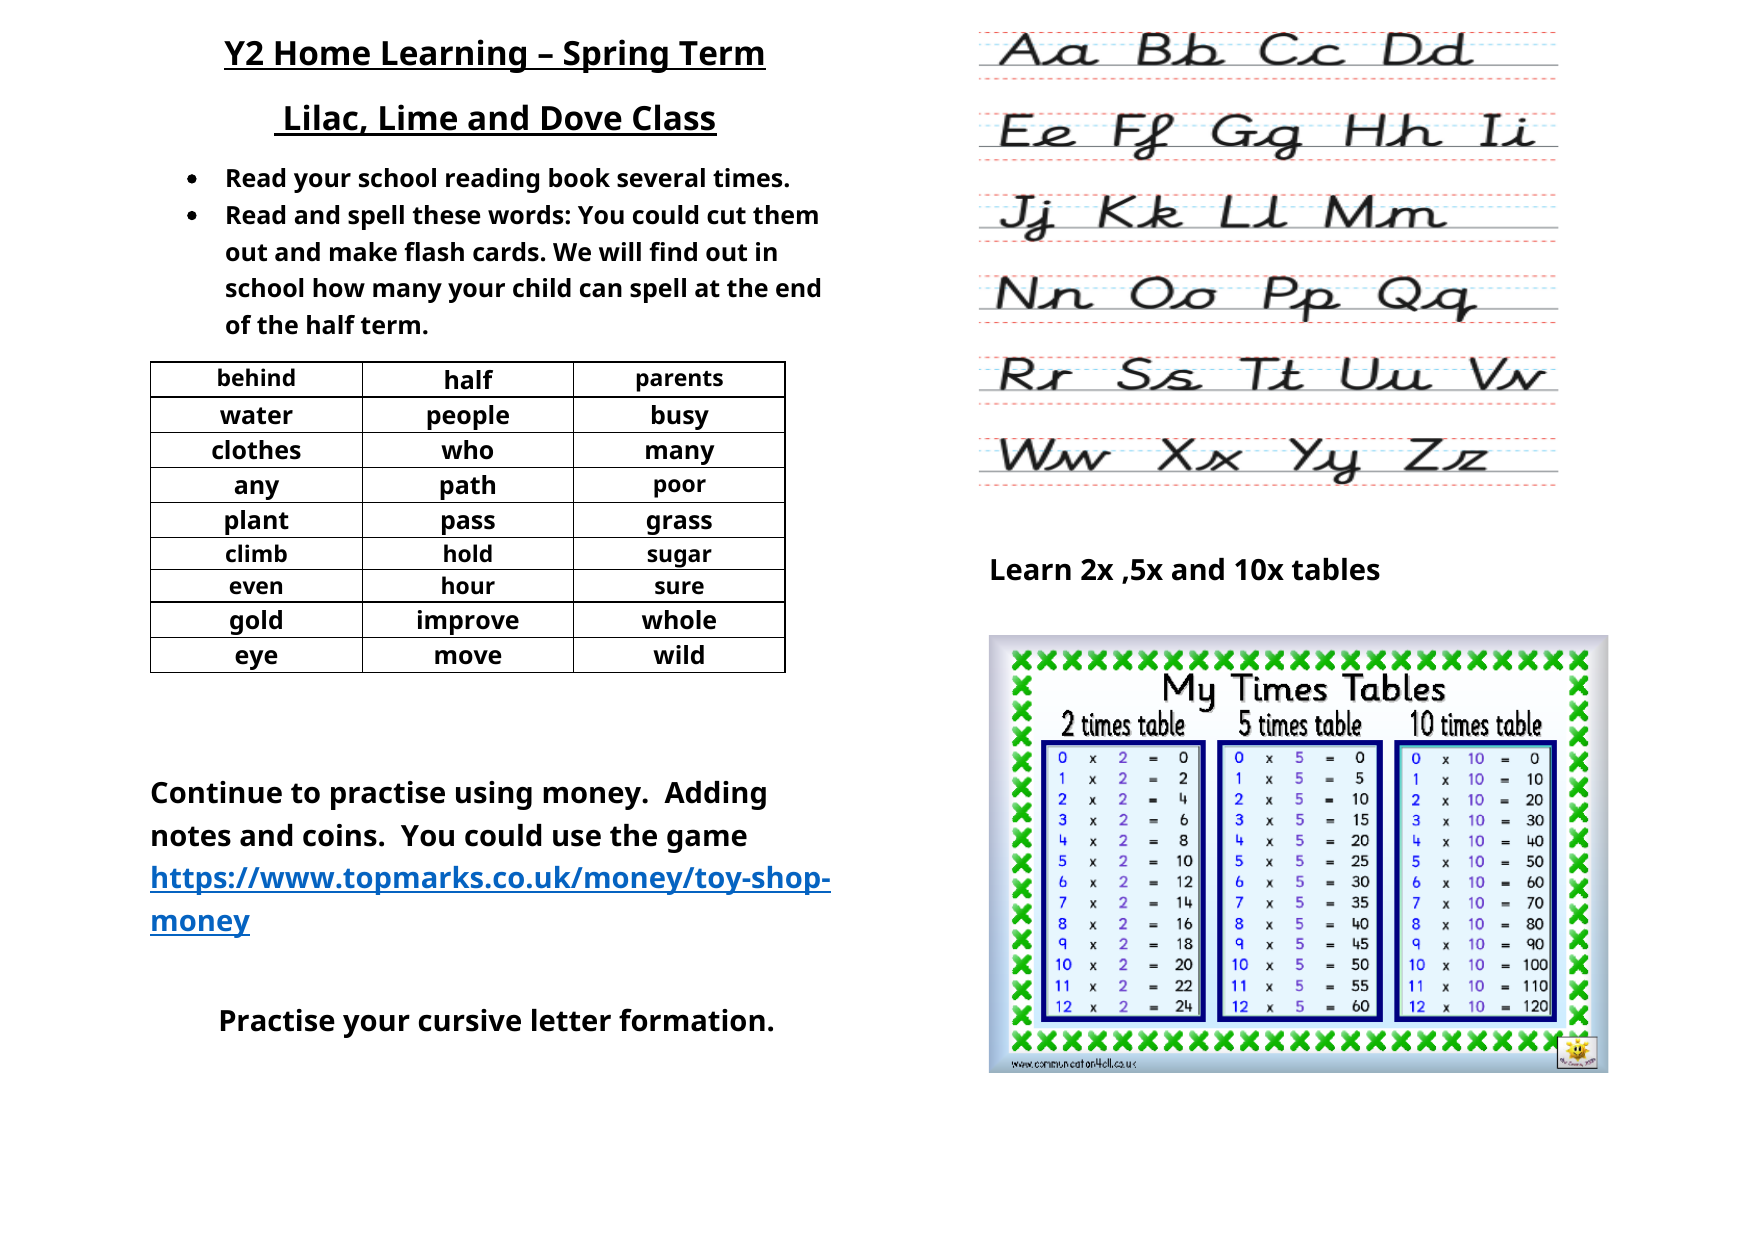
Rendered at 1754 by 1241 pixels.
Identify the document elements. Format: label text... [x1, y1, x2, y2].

table_cell gold [151, 603, 362, 637]
table_cell water [151, 398, 362, 432]
table_cell eye [151, 638, 362, 672]
table_cell busy [574, 398, 784, 432]
table_cell clothes [151, 433, 362, 467]
table_cell climb [151, 538, 362, 569]
table_cell pass [363, 503, 573, 537]
table_cell plant [151, 503, 362, 537]
table_cell poor [574, 468, 784, 502]
table_cell grass [574, 503, 784, 537]
text Y2 Home Learning – Spring Term [150, 29, 840, 75]
table_cell whole [574, 603, 784, 637]
table_cell people [363, 398, 573, 432]
picture [988, 635, 1609, 1073]
table_header parents [574, 363, 784, 396]
table_cell wild [574, 638, 784, 672]
table_cell even [151, 570, 362, 601]
table_cell sure [574, 570, 784, 601]
table_cell many [574, 433, 784, 467]
table_cell who [363, 433, 573, 467]
table_cell sugar [574, 538, 784, 569]
list Read your school reading book several times. [187, 161, 840, 195]
picture [978, 29, 1559, 488]
table_cell path [363, 468, 573, 502]
table_cell move [363, 638, 573, 672]
table_cell hour [363, 570, 573, 601]
list Read and spell these words: You could cut them out and make flash cards. We will find out in school how many your child can spell at the end of the half term. [187, 198, 840, 342]
text Practise your cursive letter formation. [150, 1000, 840, 1039]
list Learn 2x ,5x and 10x tables [989, 549, 1604, 589]
table_header behind [151, 363, 362, 396]
table_cell improve [363, 603, 573, 637]
table_header half [363, 363, 573, 396]
table_cell hold [363, 538, 573, 569]
text Continue to practise using money. Adding notes and coins. You could use the game https://www.topmarks.co.uk/money/toy-shop-money [150, 772, 840, 940]
table_cell any [151, 468, 362, 502]
text Lilac, Lime and Dove Class [150, 95, 840, 141]
